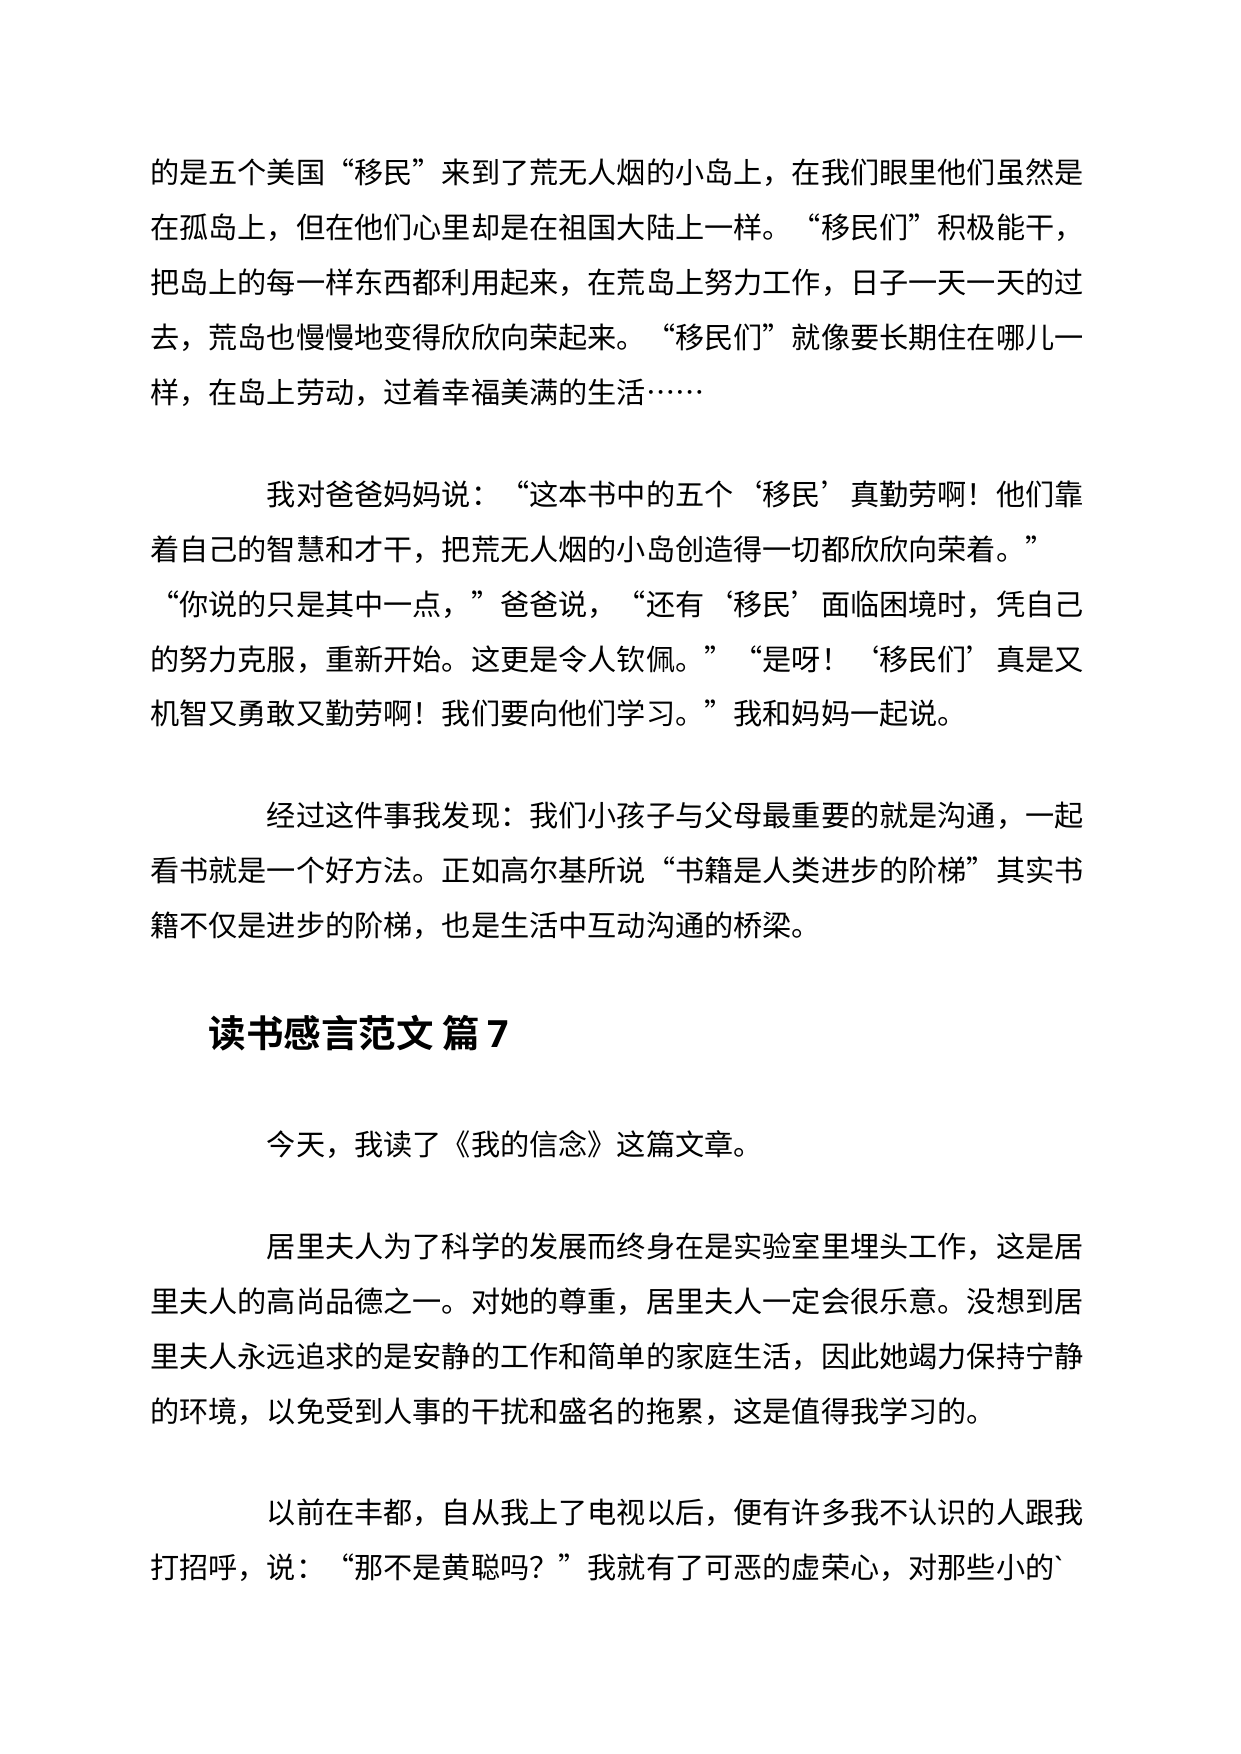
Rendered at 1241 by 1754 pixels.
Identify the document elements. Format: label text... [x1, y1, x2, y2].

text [150, 150, 1090, 412]
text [150, 1490, 1090, 1587]
text 今天，我读了《我的信念》这篇文章。 [150, 1122, 1090, 1164]
text 居里夫人为了科学的发展而终身在是实验室里埋头工作，这是居里夫人的高尚品德之一。对她的尊重，居里夫人一定会很乐意。没想到居里夫人永远追求的是安静的工作和简单的家庭生活，因此她竭力保持宁静的环境，以免受到人事的干扰和盛名的拖累，这是值得我学习的。 [150, 1224, 1090, 1431]
text 读书感言范文 篇7 [150, 1004, 1090, 1059]
text 我对爸爸妈妈说：“这本书中的五个‘移民’真勤劳啊！他们靠着自己的智慧和才干，把荒无人烟的小岛创造得一切都欣欣向荣着。”“你说的只是其中一点，”爸爸说，“还有‘移民’面临困境时，凭自己的努力克服，重新开始。这更是令人钦佩。”“是呀！‘移民们’真是又机智又勇敢又勤劳啊！我们要向他们学习。”我和妈妈一起说。 [150, 471, 1090, 733]
text 经过这件事我发现：我们小孩子与父母最重要的就是沟通，一起看书就是一个好方法。正如高尔基所说“书籍是人类进步的阶梯”其实书籍不仅是进步的阶梯，也是生活中互动沟通的桥梁。 [150, 793, 1090, 945]
